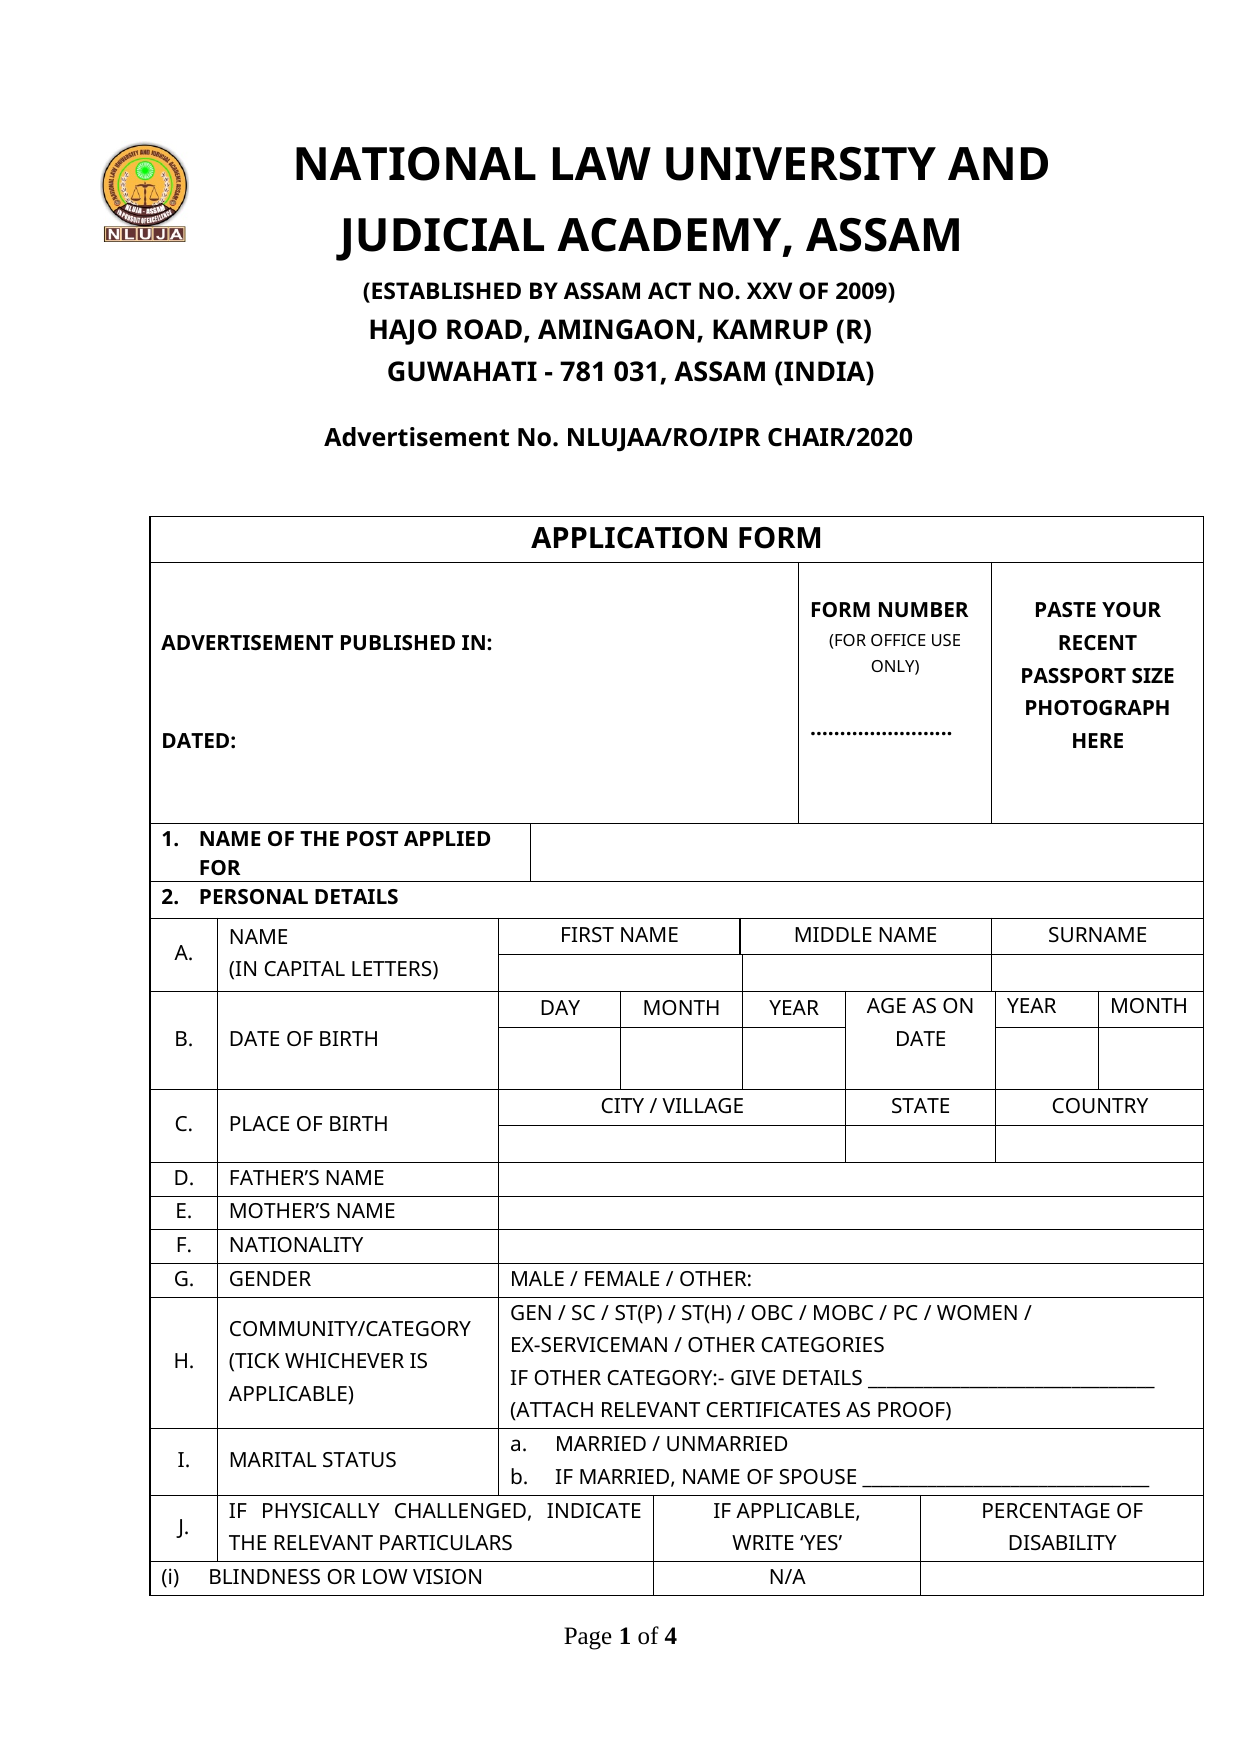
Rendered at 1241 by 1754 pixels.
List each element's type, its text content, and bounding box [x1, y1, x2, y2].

table_cell [1099, 1028, 1203, 1089]
table_cell YEAR [996, 992, 1098, 1027]
table_cell AGE AS ON DATE [846, 992, 995, 1089]
table_cell B. [151, 992, 217, 1089]
table_cell FORM NUMBER (FOR OFFICE USE ONLY) …………………... [799, 563, 991, 823]
table_cell MONTH [621, 992, 742, 1027]
table_cell PERSONAL DETAILS [151, 882, 1203, 917]
table_cell [499, 1028, 620, 1089]
table_cell [499, 955, 742, 991]
table_cell MONTH [1099, 992, 1203, 1027]
table_cell A. [151, 919, 217, 991]
text (ESTABLISHED BY ASSAM ACT NO. XXV OF 2009) [150, 274, 1090, 306]
table_cell STATE [846, 1090, 995, 1125]
table_cell GENDER [218, 1264, 498, 1297]
table_cell [743, 1028, 845, 1089]
table_cell [846, 1126, 995, 1162]
text NATIONAL LAW UNIVERSITY AND JUDICIAL ACADEMY, ASSAM [150, 131, 1153, 265]
table_cell MARITAL STATUS [218, 1429, 498, 1495]
table_cell D. [151, 1163, 217, 1196]
table_cell DAY [499, 992, 620, 1027]
table_cell NATIONALITY [218, 1230, 498, 1263]
table_cell [996, 1028, 1098, 1089]
table_cell F. [151, 1230, 217, 1263]
table_cell YEAR [743, 992, 845, 1027]
table_cell [499, 1197, 1203, 1229]
table_cell [531, 824, 1203, 881]
table_cell COMMUNITY/CATEGORY (TICK WHICHEVER IS APPLICABLE) [218, 1298, 498, 1428]
table_cell J. [151, 1496, 217, 1561]
table_cell NAME (IN CAPITAL LETTERS) [218, 919, 498, 991]
table_cell [921, 1562, 1203, 1595]
table_cell [499, 1230, 1203, 1263]
table_header APPLICATION FORM [151, 517, 1203, 562]
table_cell PERCENTAGE OF DISABILITY [921, 1496, 1203, 1561]
table_cell NAME OF THE POST APPLIED FOR [151, 824, 530, 881]
table_cell MALE / FEMALE / OTHER: [499, 1264, 1203, 1297]
text GUWAHATI - 781 031, ASSAM (INDIA) [150, 353, 1090, 390]
table_cell [992, 955, 1203, 991]
text Advertisement No. NLUJAA/RO/IPR CHAIR/2020 [150, 419, 1087, 453]
table_cell [996, 1126, 1203, 1162]
table_cell [499, 1126, 845, 1162]
picture [100, 141, 150, 242]
table_cell [743, 955, 991, 991]
table_cell IF PHYSICALLY CHALLENGED, INDICATE THE RELEVANT PARTICULARS [218, 1496, 653, 1561]
table_cell MOTHER’S NAME [218, 1197, 498, 1229]
table_cell [499, 1163, 1203, 1196]
table_cell PLACE OF BIRTH [218, 1090, 498, 1162]
table_cell MIDDLE NAME [741, 919, 991, 954]
table_cell IF APPLICABLE, WRITE ‘YES’ [654, 1496, 920, 1561]
table_cell H. [151, 1298, 217, 1428]
text HAJO ROAD, AMINGAON, KAMRUP (R) [150, 311, 1090, 347]
table_cell FIRST NAME [499, 919, 739, 954]
table_cell PASTE YOUR RECENT PASSPORT SIZE PHOTOGRAPH HERE [992, 563, 1203, 823]
table_cell COUNTRY [996, 1090, 1203, 1125]
table_cell E. [151, 1197, 217, 1229]
table_cell BLINDNESS OR LOW VISION [151, 1562, 653, 1595]
table_cell C. [151, 1090, 217, 1162]
table_cell MARRIED / UNMARRIED IF MARRIED, NAME OF SPOUSE _______________________________ [499, 1429, 1203, 1495]
table_cell [621, 1028, 742, 1089]
table_cell G. [151, 1264, 217, 1297]
table_cell CITY / VILLAGE [499, 1090, 845, 1125]
table_cell N/A [654, 1562, 920, 1595]
table_cell GEN / SC / ST(P) / ST(H) / OBC / MOBC / PC / WOMEN / EX-SERVICEMAN / OTHER CATEGORIES IF OTHER CATEGORY:- GIVE DETAILS _______________________________ (ATTACH RELEVANT CERTIFICATES AS PROOF) [499, 1298, 1203, 1428]
table_cell SURNAME [992, 919, 1203, 954]
table_cell I. [151, 1429, 217, 1495]
table_cell FATHER’S NAME [218, 1163, 498, 1196]
table_cell DATE OF BIRTH [218, 992, 498, 1089]
table_cell ADVERTISEMENT PUBLISHED IN: DATED: [151, 563, 798, 823]
